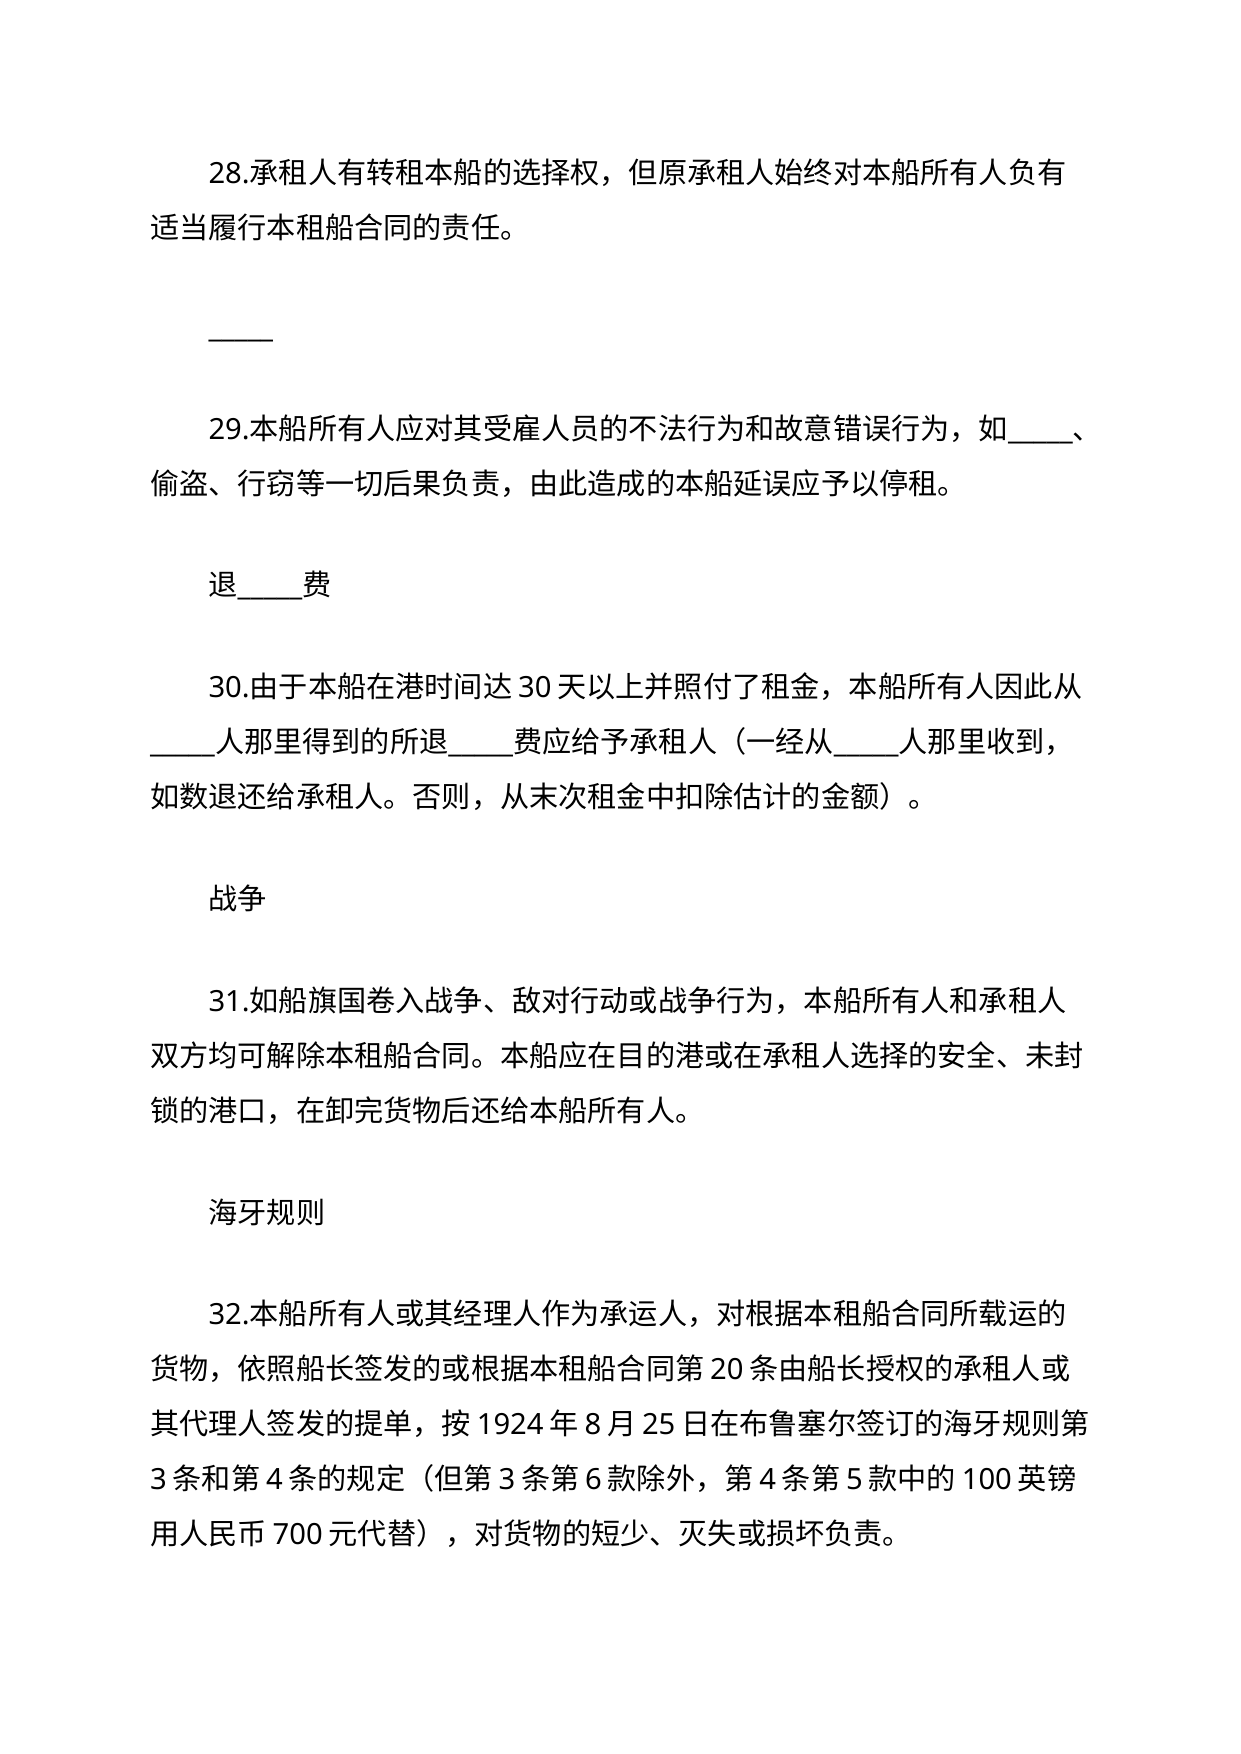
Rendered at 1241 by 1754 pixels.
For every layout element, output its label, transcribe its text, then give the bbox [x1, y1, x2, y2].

text 28.承租人有转租本船的选择权，但原承租人始终对本船所有人负有适当履行本租船合同的责任。 [150, 150, 1090, 247]
text 29.本船所有人应对其受雇人员的不法行为和故意错误行为，如_____、偷盗、行窃等一切后果负责，由此造成的本船延误应予以停租。 [150, 405, 1090, 502]
text 海牙规则 [150, 1189, 1090, 1231]
text _____ [150, 307, 1090, 346]
text 31.如船旗国卷入战争、敌对行动或战争行为，本船所有人和承租人双方均可解除本租船合同。本船应在目的港或在承租人选择的安全、未封锁的港口，在卸完货物后还给本船所有人。 [150, 977, 1090, 1130]
text 退_____费 [150, 562, 1090, 604]
text 30.由于本船在港时间达30天以上并照付了租金，本船所有人因此从_____人那里得到的所退_____费应给予承租人（一经从_____人那里收到，如数退还给承租人。否则，从末次租金中扣除估计的金额）。 [150, 664, 1090, 816]
text 战争 [150, 876, 1090, 918]
text 32.本船所有人或其经理人作为承运人，对根据本租船合同所载运的货物，依照船长签发的或根据本租船合同第20条由船长授权的承租人或其代理人签发的提单，按1924年8月25日在布鲁塞尔签订的海牙规则第3条和第4条的规定（但第3条第6款除外，第4条第5款中的100英镑用人民币700元代替），对货物的短少、灭失或损坏负责。 [150, 1291, 1090, 1553]
